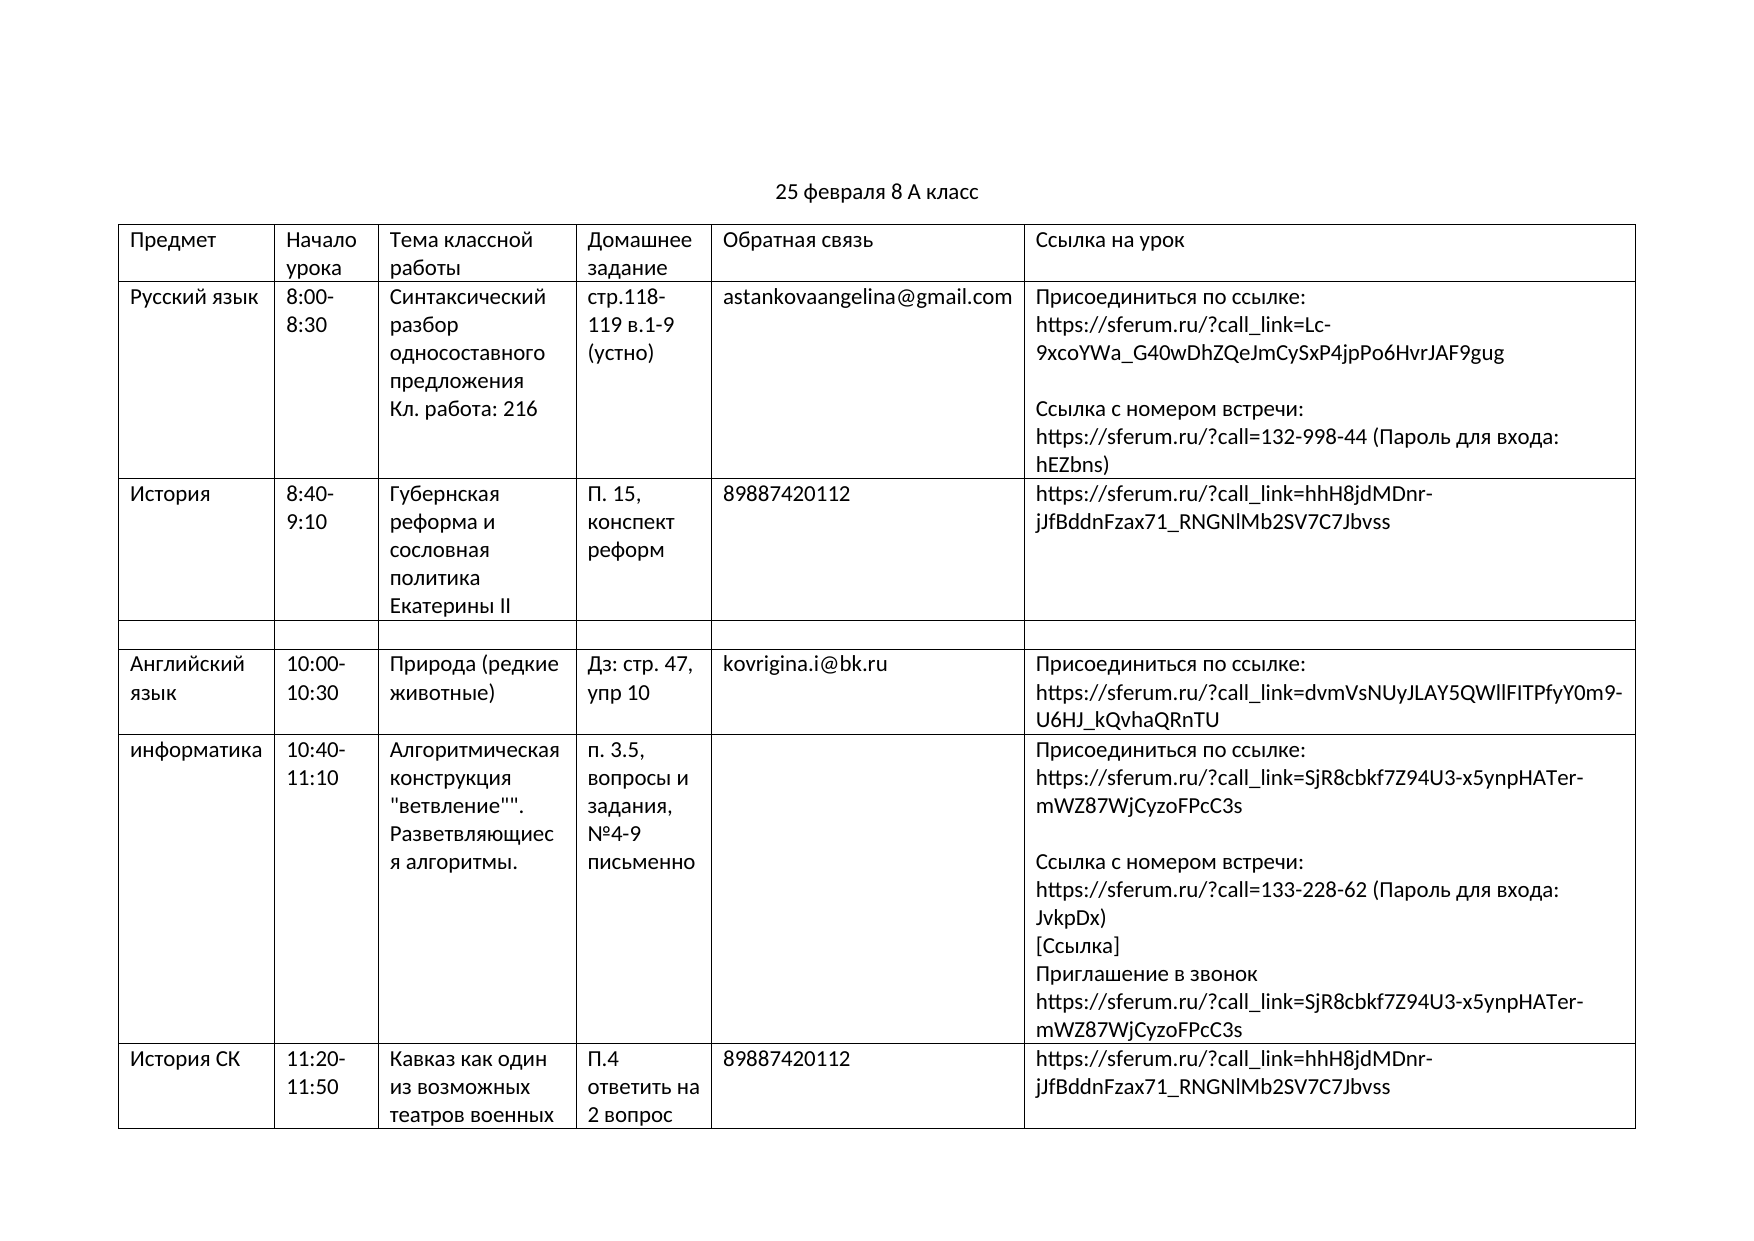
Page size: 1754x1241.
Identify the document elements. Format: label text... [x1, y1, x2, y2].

table_cell История [119, 479, 274, 619]
table_cell https://sferum.ru/?call_link=hhH8jdMDnr-jJfBddnFzax71_RNGNlMb2SV7C7Jbvss [1025, 479, 1635, 619]
table_cell kovrigina.i@bk.ru [712, 650, 1024, 734]
table_cell Русский язык [119, 282, 274, 478]
table_cell [712, 621, 1024, 648]
table_cell [275, 621, 378, 648]
table_cell Дз: стр. 47, упр 10 [577, 650, 711, 734]
table_cell Природа (редкие животные) [379, 650, 576, 734]
table_cell Присоединиться по ссылке: https://sferum.ru/?call_link=Lc-9xcoYWa_G40wDhZQeJmCySxP4jpPo6HvrJAF9gug Ссылка с номером встречи: https://sferum.ru/?call=132-998-44 (Пароль для входа: hEZbns) [1025, 282, 1635, 478]
table_cell 10:00-10:30 [275, 650, 378, 734]
table_cell [119, 621, 274, 648]
table_cell Присоединиться по ссылке: https://sferum.ru/?call_link=SjR8cbkf7Z94U3-x5ynpHATer-mWZ87WjCyzoFPcC3s Ссылка с номером встречи: https://sferum.ru/?call=133-228-62 (Пароль для входа: JvkpDx) [Ссылка] Приглашение в звонок https://sferum.ru/?call_link=SjR8cbkf7Z94U3-x5ynpHATer-mWZ87WjCyzoFPcC3s [1025, 735, 1635, 1043]
table_header Обратная связь [712, 225, 1024, 281]
table_cell информатика [119, 735, 274, 1043]
table_header Предмет [119, 225, 274, 281]
table_cell 10:40-11:10 [275, 735, 378, 1043]
table_cell Алгоритмическая конструкция "ветвление"". Разветвляющиеся алгоритмы. [379, 735, 576, 1043]
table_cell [1025, 1044, 1635, 1128]
text 25 февраля 8 А класс [118, 177, 1636, 205]
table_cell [379, 1044, 576, 1128]
table_cell astankovaangelina@gmail.com [712, 282, 1024, 478]
table_cell Присоединиться по ссылке: https://sferum.ru/?call_link=dvmVsNUyJLAY5QWllFITPfyY0m9-U6HJ_kQvhaQRnTU [1025, 650, 1635, 734]
table_cell стр.118-119 в.1-9 (устно) [577, 282, 711, 478]
table_cell [379, 621, 576, 648]
table_header Домашнее задание [577, 225, 711, 281]
table_cell 8:00-8:30 [275, 282, 378, 478]
table_cell Губернская реформа и сословная политика Екатерины II [379, 479, 576, 619]
table_cell 8:40-9:10 [275, 479, 378, 619]
table_cell [1025, 621, 1635, 648]
table_header Ссылка на урок [1025, 225, 1635, 281]
table_cell История СК [119, 1044, 274, 1128]
table_header Тема классной работы [379, 225, 576, 281]
table_header Начало урока [275, 225, 378, 281]
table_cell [577, 1044, 711, 1128]
table_cell п. 3.5, вопросы и задания, №4-9 письменно [577, 735, 711, 1043]
table_cell [712, 735, 1024, 1043]
table_cell Английский язык [119, 650, 274, 734]
table_cell 11:20-11:50 [275, 1044, 378, 1128]
table_cell 89887420112 [712, 1044, 1024, 1128]
table_cell [577, 621, 711, 648]
table_cell 89887420112 [712, 479, 1024, 619]
table_cell Синтаксический разбор односоставного предложения Кл. работа: 216 [379, 282, 576, 478]
table_cell П. 15, конспект реформ [577, 479, 711, 619]
